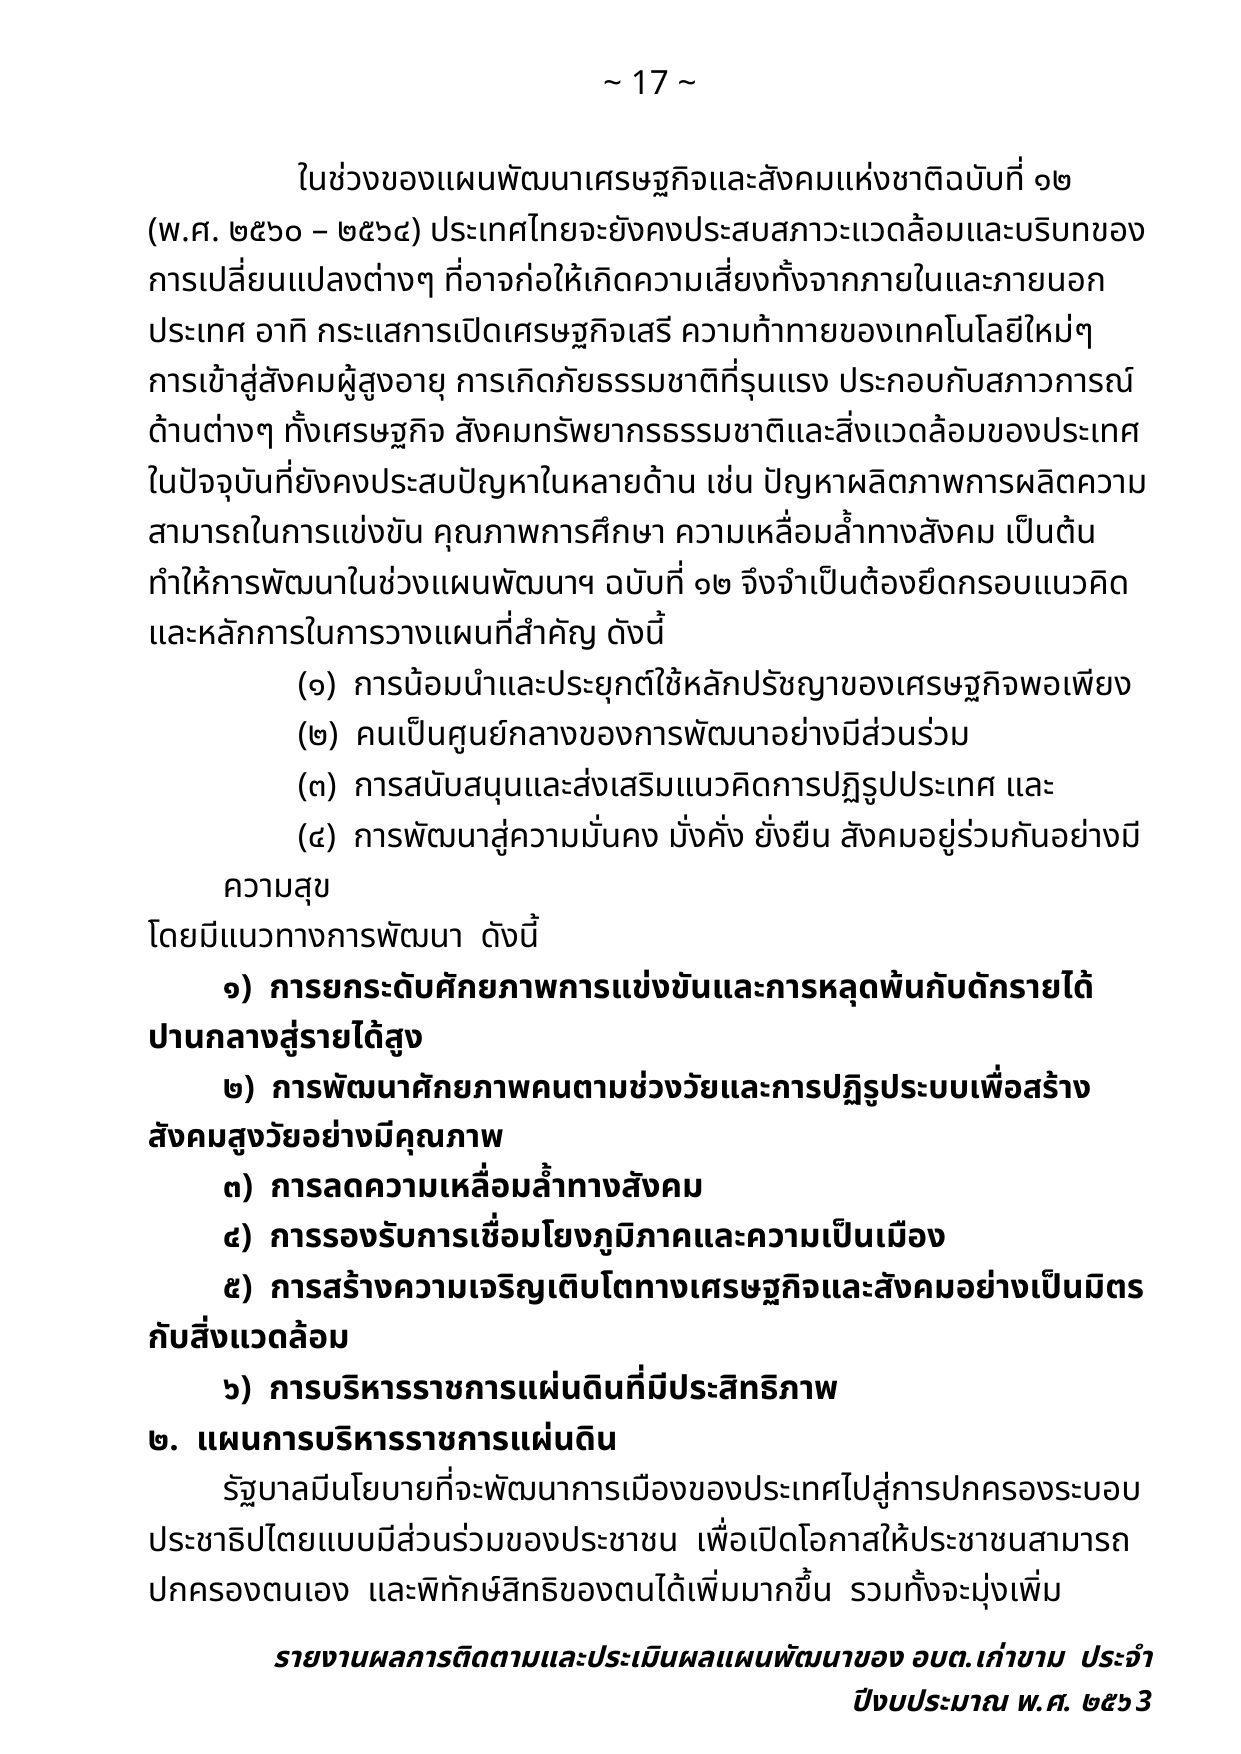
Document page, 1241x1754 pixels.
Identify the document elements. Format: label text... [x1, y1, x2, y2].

text ๑) การยกระดับศักยภาพการแข่งขันและการหลุดพ้นกับดักรายได้ปานกลางสู่รายได้สูง [148, 963, 1152, 1064]
text ๖) การบริหารราชการแผ่นดินที่มีประสิทธิภาพ [148, 1364, 1152, 1414]
text (๓) การสนับสนุนและส่งเสริมแนวคิดการปฏิรูปประเทศ และ [223, 761, 1152, 811]
text (๒) คนเป็นศูนย์กลางของการพัฒนาอย่างมีส่วนร่วม [223, 710, 1152, 761]
text ๒. แผนการบริหารราชการแผ่นดิน [148, 1414, 1152, 1465]
text ๔) การรองรับการเชื่อมโยงภูมิภาคและความเป็นเมือง [148, 1212, 1152, 1263]
text (๑) การน้อมนำและประยุกต์ใช้หลักปรัชญาของเศรษฐกิจพอเพียง [223, 659, 1152, 710]
text ๕) การสร้างความเจริญเติบโตทางเศรษฐกิจและสังคมอย่างเป็นมิตรกับสิ่งแวดล้อม [148, 1263, 1152, 1364]
text ในช่วงของแผนพัฒนาเศรษฐกิจและสังคมแห่งชาติฉบับที่ ๑๒ (พ.ศ. ๒๕๖๐ – ๒๕๖๔) ประเทศไทยจะยังคงประสบสภาวะแวดล้อมและบริบทของการเปลี่ยนแปลงต่างๆ ที่อาจก่อให้เกิดความเสี่ยงทั้งจากภายในและภายนอกประเทศ อาทิ กระแสการเปิดเศรษฐกิจเสรี ความท้าทายของเทคโนโลยีใหม่ๆ การเข้าสู่สังคมผู้สูงอายุ การเกิดภัยธรรมชาติที่รุนแรง ประกอบกับสภาวการณ์ด้านต่างๆ ทั้งเศรษฐกิจ สังคมทรัพยากรธรรมชาติและสิ่งแวดล้อมของประเทศในปัจจุบันที่ยังคงประสบปัญหาในหลายด้าน เช่น ปัญหาผลิตภาพการผลิตความสามารถในการแข่งขัน คุณภาพการศึกษา ความเหลื่อมล้ำทางสังคม เป็นต้น ทำให้การพัฒนาในช่วงแผนพัฒนาฯ ฉบับที่ ๑๒ จึงจำเป็นต้องยึดกรอบแนวคิดและหลักการในการวางแผนที่สำคัญ ดังนี้ [148, 155, 1152, 659]
text โดยมีแนวทางการพัฒนา ดังนี้ [148, 912, 1152, 963]
text (๔) การพัฒนาสู่ความมั่นคง มั่งคั่ง ยั่งยืน สังคมอยู่ร่วมกันอย่างมีความสุข [223, 811, 1152, 912]
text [148, 1465, 1152, 1616]
text ๒) การพัฒนาศักยภาพคนตามช่วงวัยและการปฏิรูประบบเพื่อสร้างสังคมสูงวัยอย่างมีคุณภาพ [148, 1064, 1152, 1162]
text ๓) การลดความเหลื่อมล้ำทางสังคม [148, 1162, 1152, 1212]
